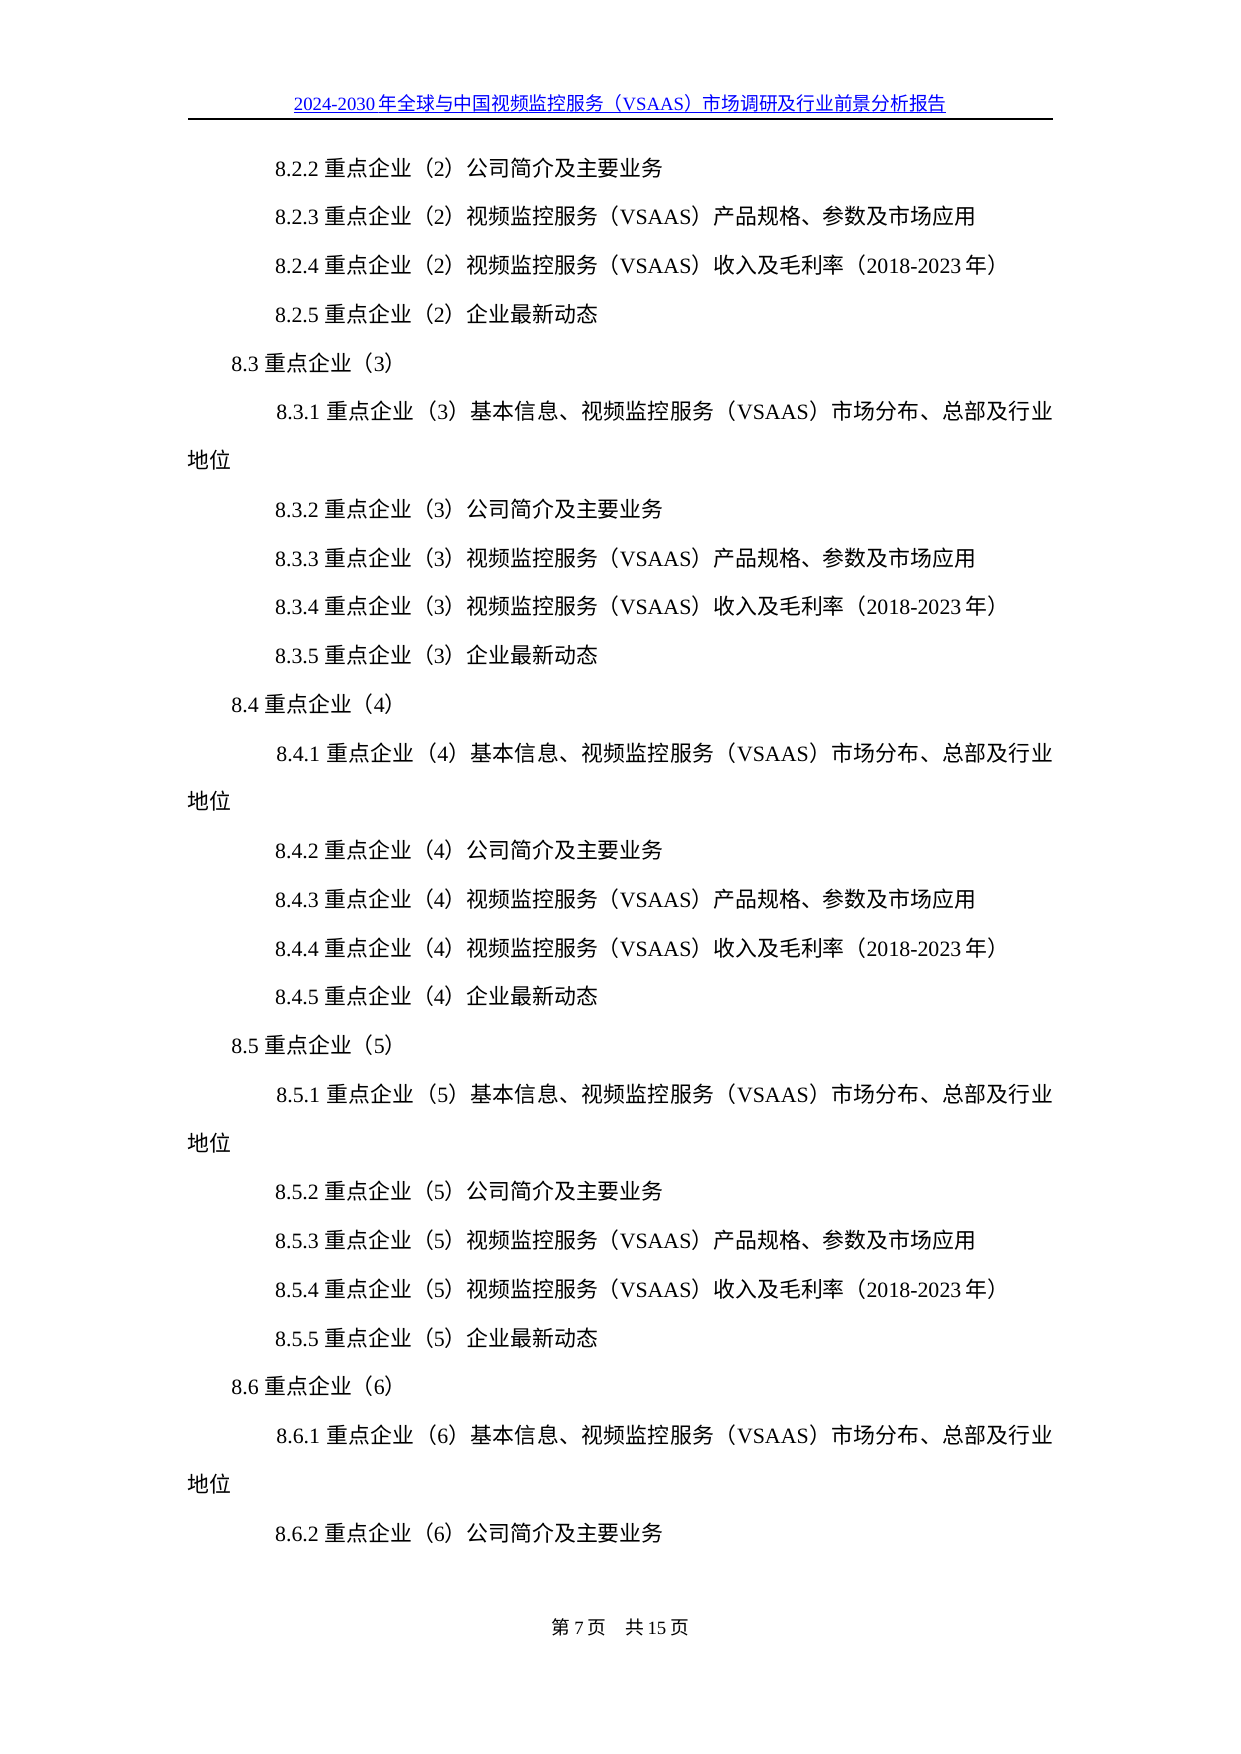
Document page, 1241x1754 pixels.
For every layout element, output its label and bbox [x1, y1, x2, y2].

text [187, 150, 1053, 1548]
